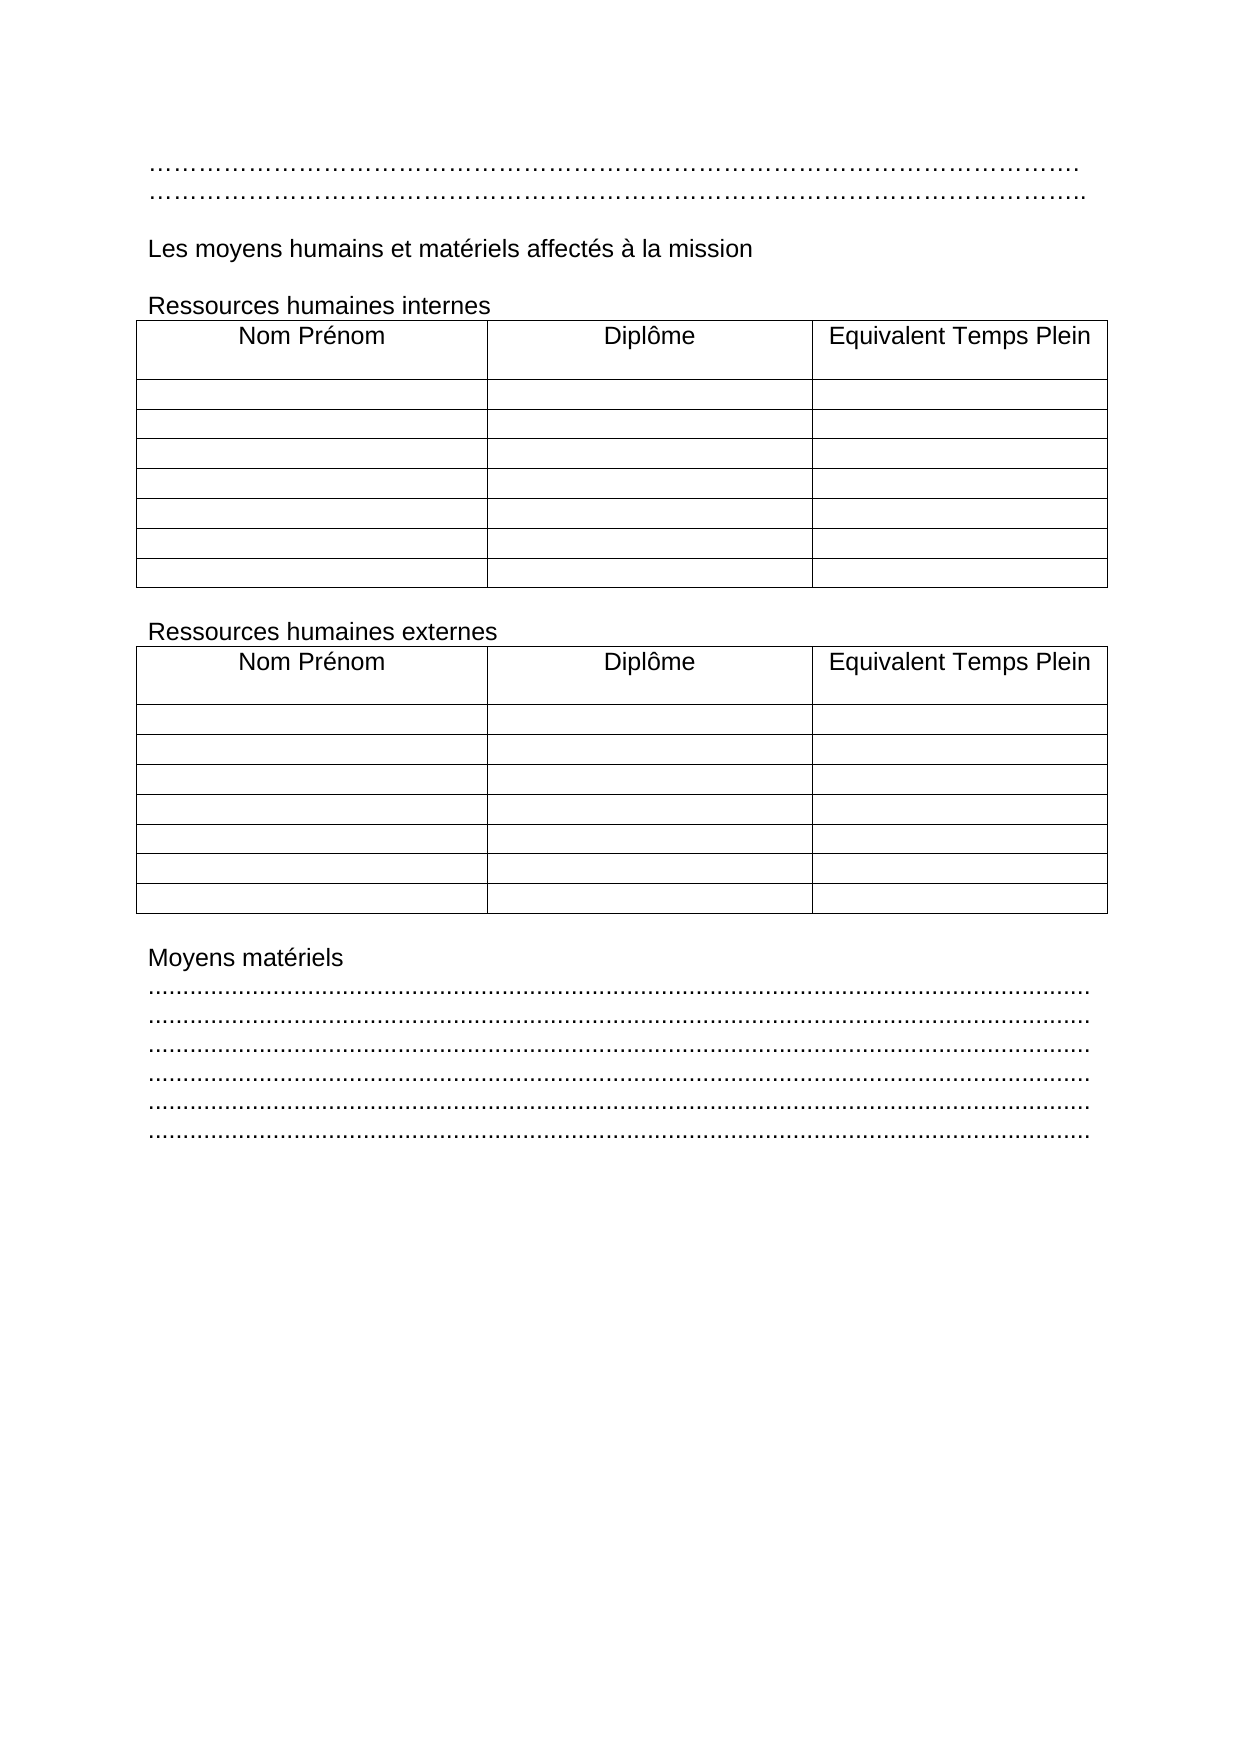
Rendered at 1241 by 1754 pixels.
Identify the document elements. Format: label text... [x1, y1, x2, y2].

table_cell [813, 795, 1107, 823]
table_cell [813, 410, 1107, 438]
table_cell [488, 380, 812, 408]
table_cell [137, 765, 487, 794]
table_cell [488, 439, 812, 468]
table_cell [813, 439, 1107, 468]
table_cell [488, 854, 812, 883]
table_cell [813, 825, 1107, 853]
table_cell [813, 705, 1107, 734]
table_header Diplôme [488, 321, 812, 379]
table_cell [488, 499, 812, 528]
table_cell [488, 410, 812, 438]
table_cell [488, 469, 812, 498]
table_cell [137, 884, 487, 913]
text ................................................................................................................................................................................................................................................................................ [148, 971, 1093, 1029]
text Moyens matériels [148, 943, 1093, 971]
table_cell [813, 884, 1107, 913]
table_cell [137, 410, 487, 438]
table_cell [137, 735, 487, 764]
table_cell [137, 499, 487, 528]
table_cell [137, 469, 487, 498]
table_cell [137, 795, 487, 823]
table_cell [137, 529, 487, 557]
table_header Diplôme [488, 647, 812, 704]
table_cell [813, 765, 1107, 794]
table_header Nom Prénom [137, 321, 487, 379]
table_cell [137, 439, 487, 468]
table_cell [813, 380, 1107, 408]
table_cell [488, 884, 812, 913]
table_cell [813, 559, 1107, 587]
table_header Equivalent Temps Plein [813, 321, 1107, 379]
table_cell [488, 795, 812, 823]
text Les moyens humains et matériels affectés à la mission [148, 234, 1093, 263]
table_cell [137, 825, 487, 853]
table_cell [813, 735, 1107, 764]
text ................................................................................................................................................................................................................................................................................ [148, 1029, 1093, 1086]
text Ressources humaines externes [148, 617, 1093, 646]
table_header Nom Prénom [137, 647, 487, 704]
table_cell [137, 559, 487, 587]
text ………………………………………………………………………………………………….………………………………………………………………………………………………….. [148, 148, 1093, 205]
table_cell [488, 559, 812, 587]
table_cell [137, 380, 487, 408]
table_cell [813, 529, 1107, 557]
table_cell [488, 735, 812, 764]
table_cell [137, 705, 487, 734]
table_cell [813, 854, 1107, 883]
table_cell [813, 469, 1107, 498]
table_cell [488, 529, 812, 557]
text ................................................................................................................................................................................................................................................................................ [148, 1086, 1093, 1144]
table_cell [137, 854, 487, 883]
table_header Equivalent Temps Plein [813, 647, 1107, 704]
table_cell [813, 499, 1107, 528]
table_cell [488, 705, 812, 734]
text Ressources humaines internes [148, 291, 1093, 320]
table_cell [488, 825, 812, 853]
table_cell [488, 765, 812, 794]
